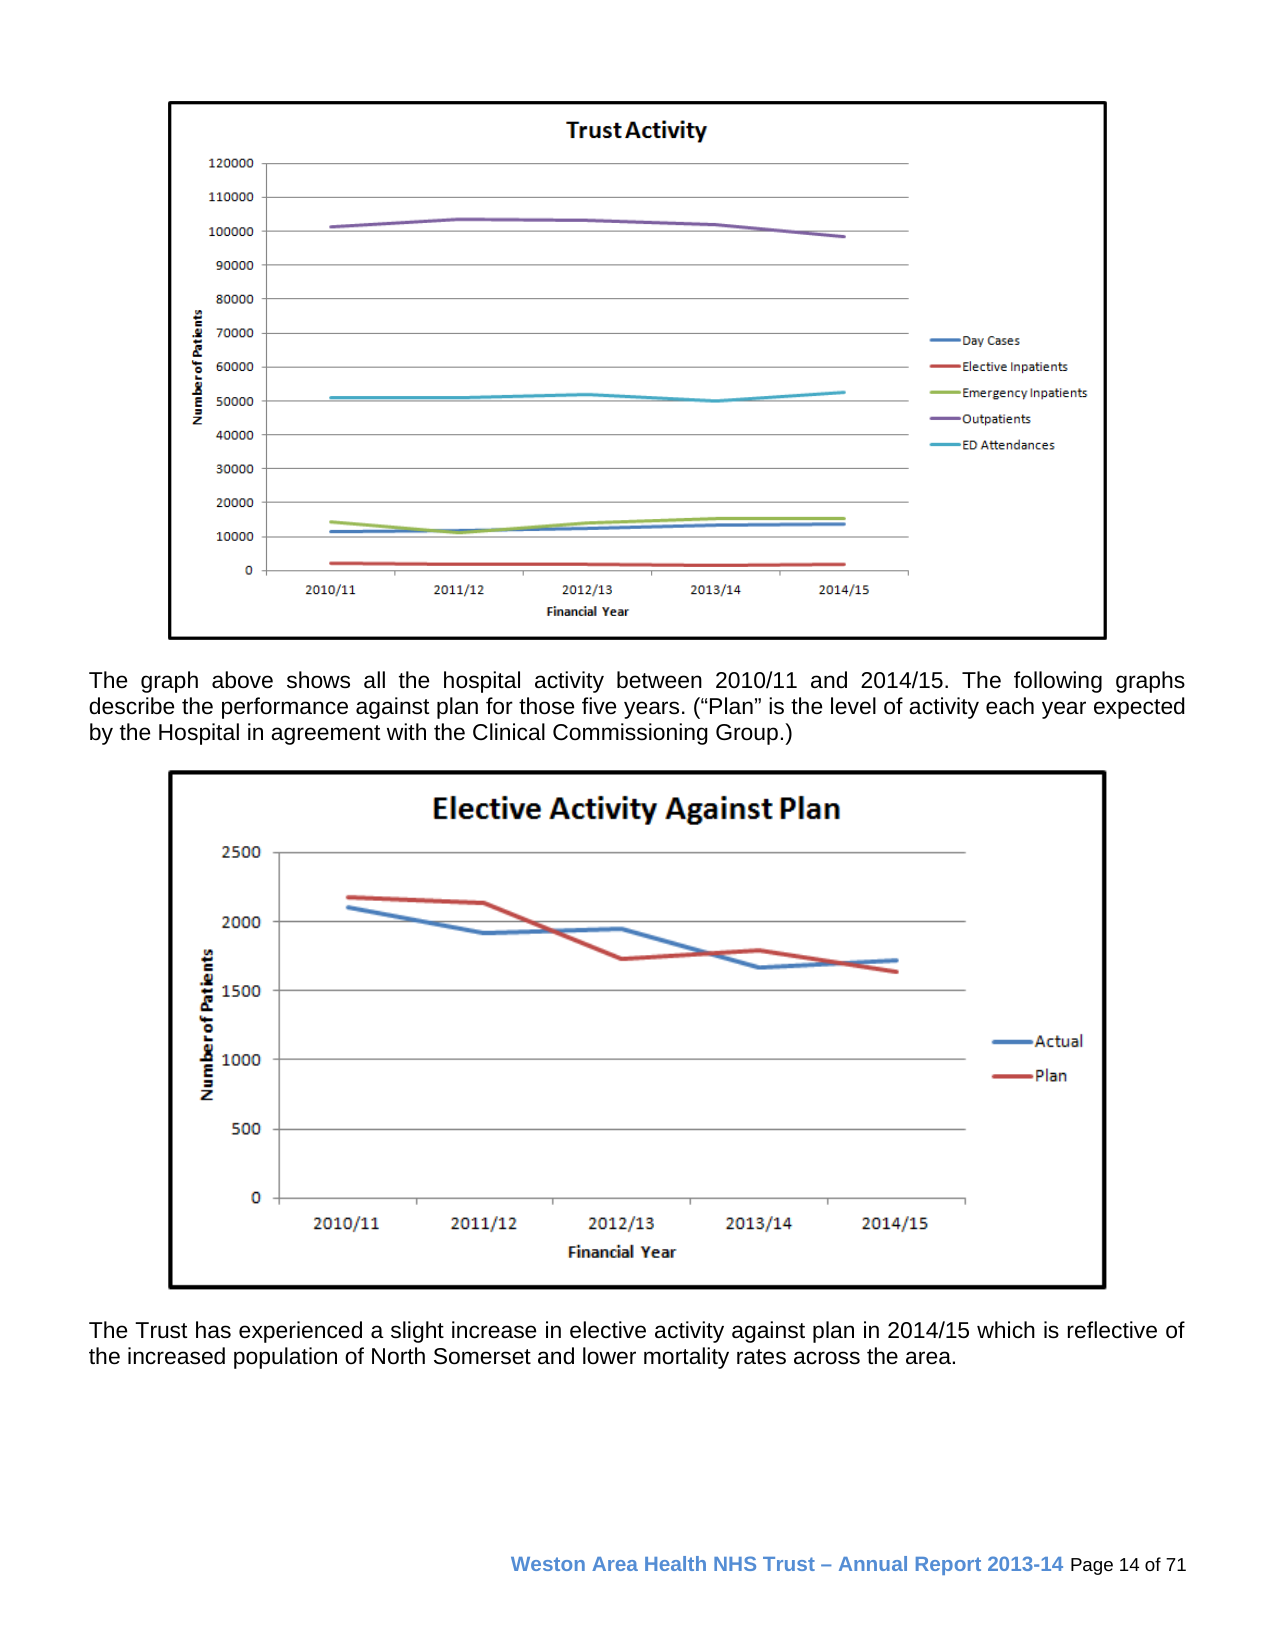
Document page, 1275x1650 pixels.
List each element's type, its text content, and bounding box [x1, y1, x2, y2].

picture [167, 100, 1108, 641]
text The graph above shows all the hospital activity between 2010/11 and 2014/15. The following graphs describe the performance against plan for those five years. (“Plan” is the level of activity each year expected by the Hospital in agreement with the Clinical Commissioning Group.) [89, 667, 1186, 746]
text The Trust has experienced a slight increase in elective activity against plan in 2014/15 which is reflective of the increased population of North Somerset and lower mortality rates across the area. [89, 1317, 1186, 1370]
picture [167, 769, 1108, 1291]
